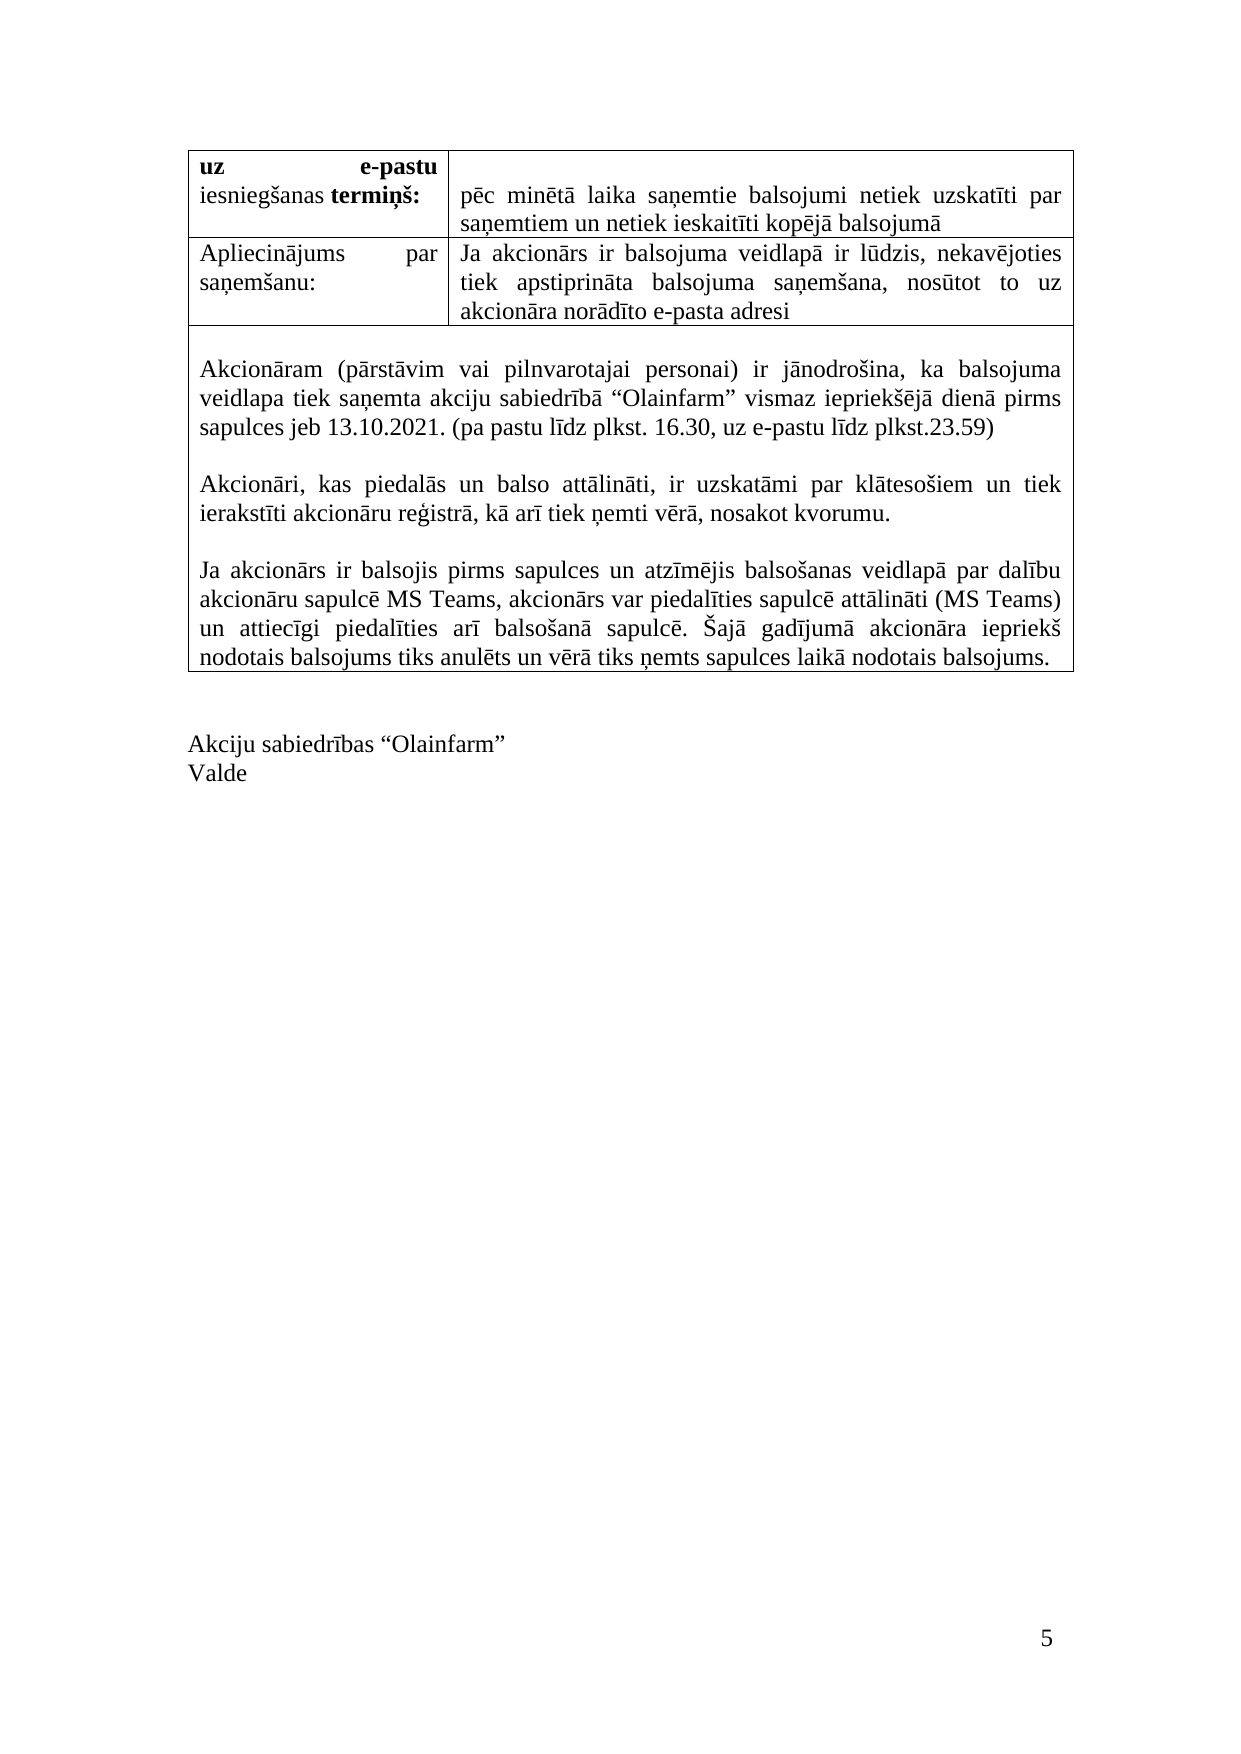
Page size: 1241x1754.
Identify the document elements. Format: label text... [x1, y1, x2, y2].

table_cell Apliecinājums par saņemšanu: [189, 238, 448, 324]
table_cell Akcionāram (pārstāvim vai pilnvarotajai personai) ir jānodrošina, ka balsojuma veidlapa tiek saņemta akciju sabiedrībā “Olainfarm” vismaz iepriekšējā dienā pirms sapulces jeb 13.10.2021. (pa pastu līdz plkst. 16.30, uz e-pastu līdz plkst.23.59) Akcionāri, kas piedalās un balso attālināti, ir uzskatāmi par klātesošiem un tiek ierakstīti akcionāru reģistrā, kā arī tiek ņemti vērā, nosakot kvorumu. Ja akcionārs ir balsojis pirms sapulces un atzīmējis balsošanas veidlapā par dalību akcionāru sapulcē MS Teams, akcionārs var piedalīties sapulcē attālināti (MS Teams) un attiecīgi piedalīties arī balsošanā sapulcē. Šajā gadījumā akcionāra iepriekš nodotais balsojums tiks anulēts un vērā tiks ņemts sapulces laikā nodotais balsojums. [189, 326, 1073, 671]
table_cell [449, 151, 1073, 237]
text Akciju sabiedrības “Olainfarm” [187, 729, 1053, 758]
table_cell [189, 151, 448, 237]
table_cell Ja akcionārs ir balsojuma veidlapā ir lūdzis, nekavējoties tiek apstiprināta balsojuma saņemšana, nosūtot to uz akcionāra norādīto e-pasta adresi [449, 238, 1073, 324]
text Valde [187, 758, 1053, 787]
